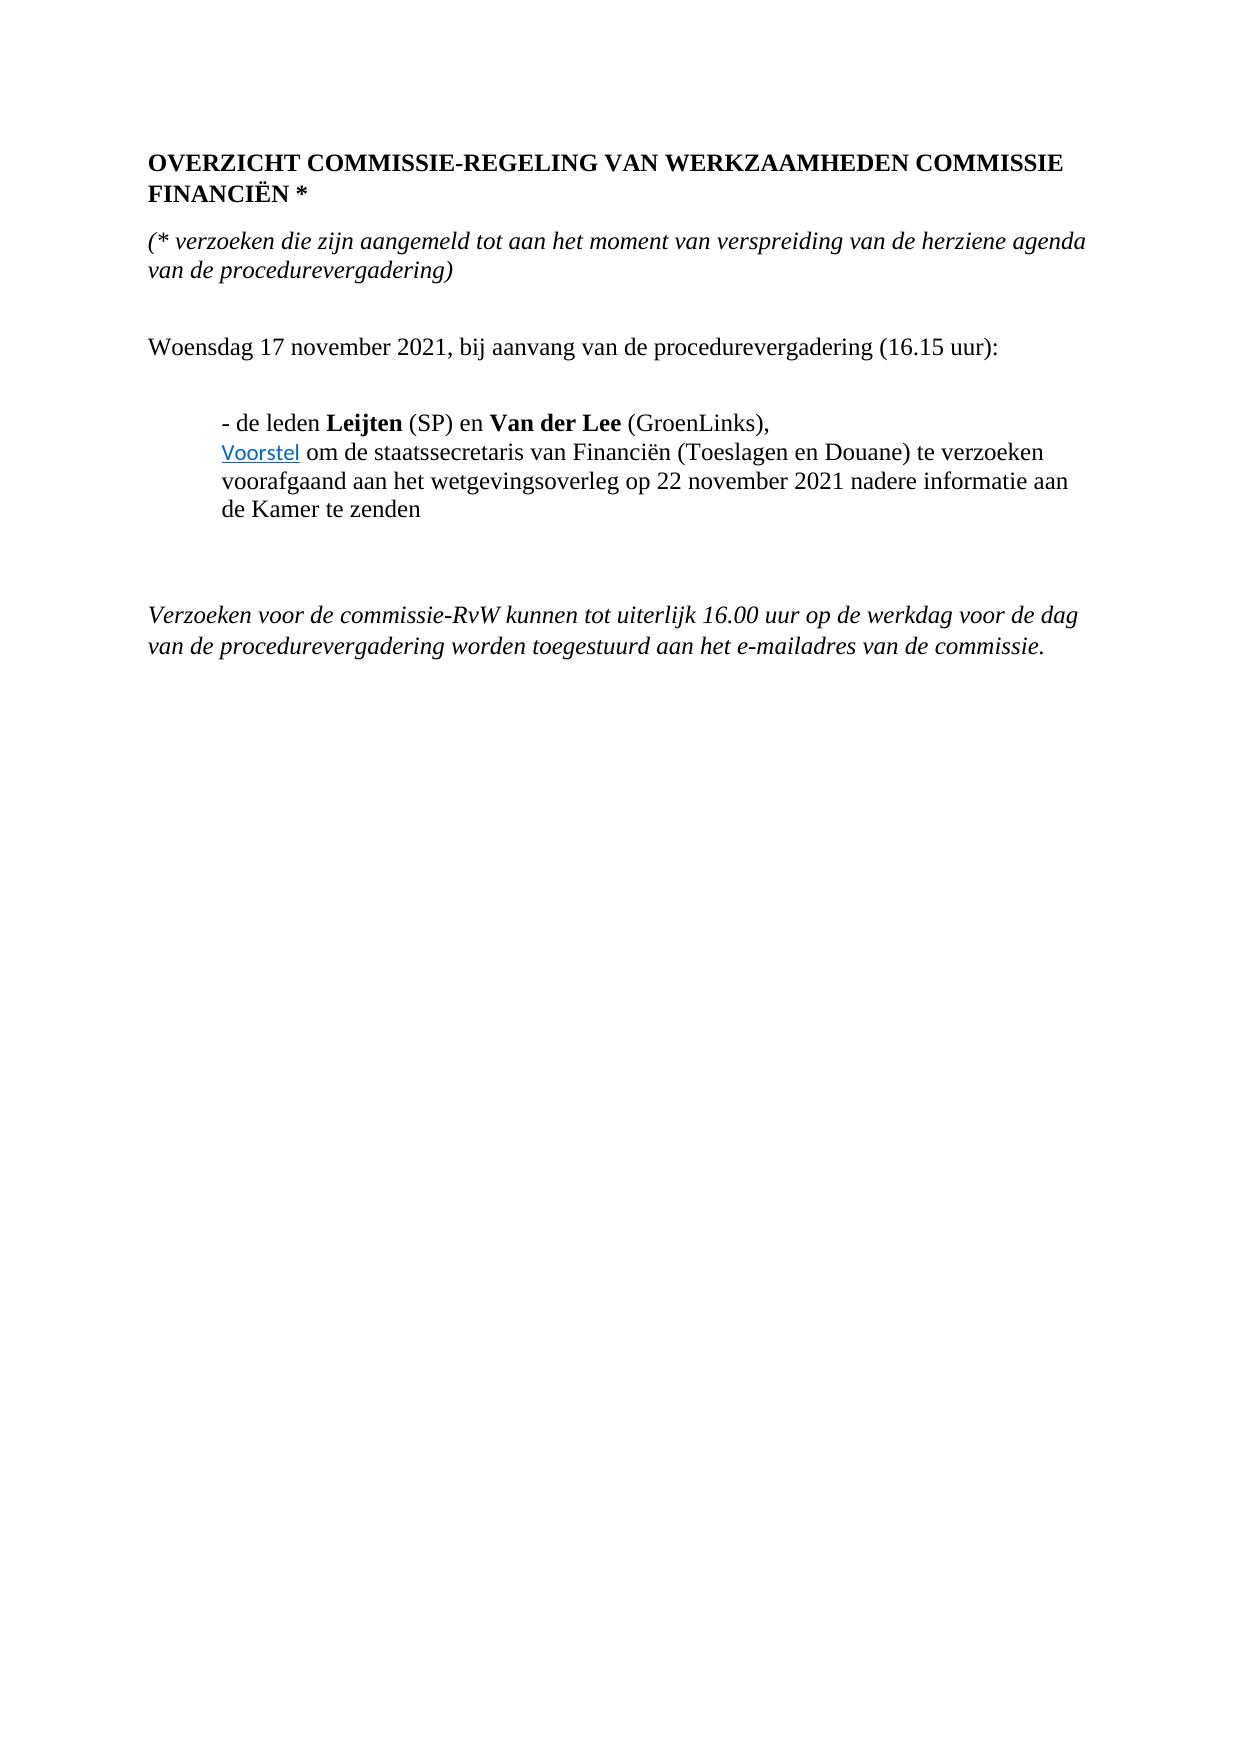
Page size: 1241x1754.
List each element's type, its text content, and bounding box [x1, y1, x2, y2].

text Voorstel om de staatssecretaris van Financiën (Toeslagen en Douane) te verzoeken voorafgaand aan het wetgevingsoverleg op 22 november 2021 nadere informatie aan de Kamer te zenden [221, 437, 1093, 523]
text OVERZICHT COMMISSIE-REGELING VAN WERKZAAMHEDEN COMMISSIE FINANCIËN * [148, 148, 1093, 207]
text (* verzoeken die zijn aangemeld tot aan het moment van verspreiding van de herziene agenda van de procedurevergadering) [148, 226, 1093, 284]
text - de leden Leijten (SP) en Van der Lee (GroenLinks), [221, 408, 1093, 437]
text Verzoeken voor de commissie-RvW kunnen tot uiterlijk 16.00 uur op de werkdag voor de dag van de procedurevergadering worden toegestuurd aan het e-mailadres van de commissie. [148, 600, 1093, 659]
text Woensdag 17 november 2021, bij aanvang van de procedurevergadering (16.15 uur): [148, 332, 1093, 360]
